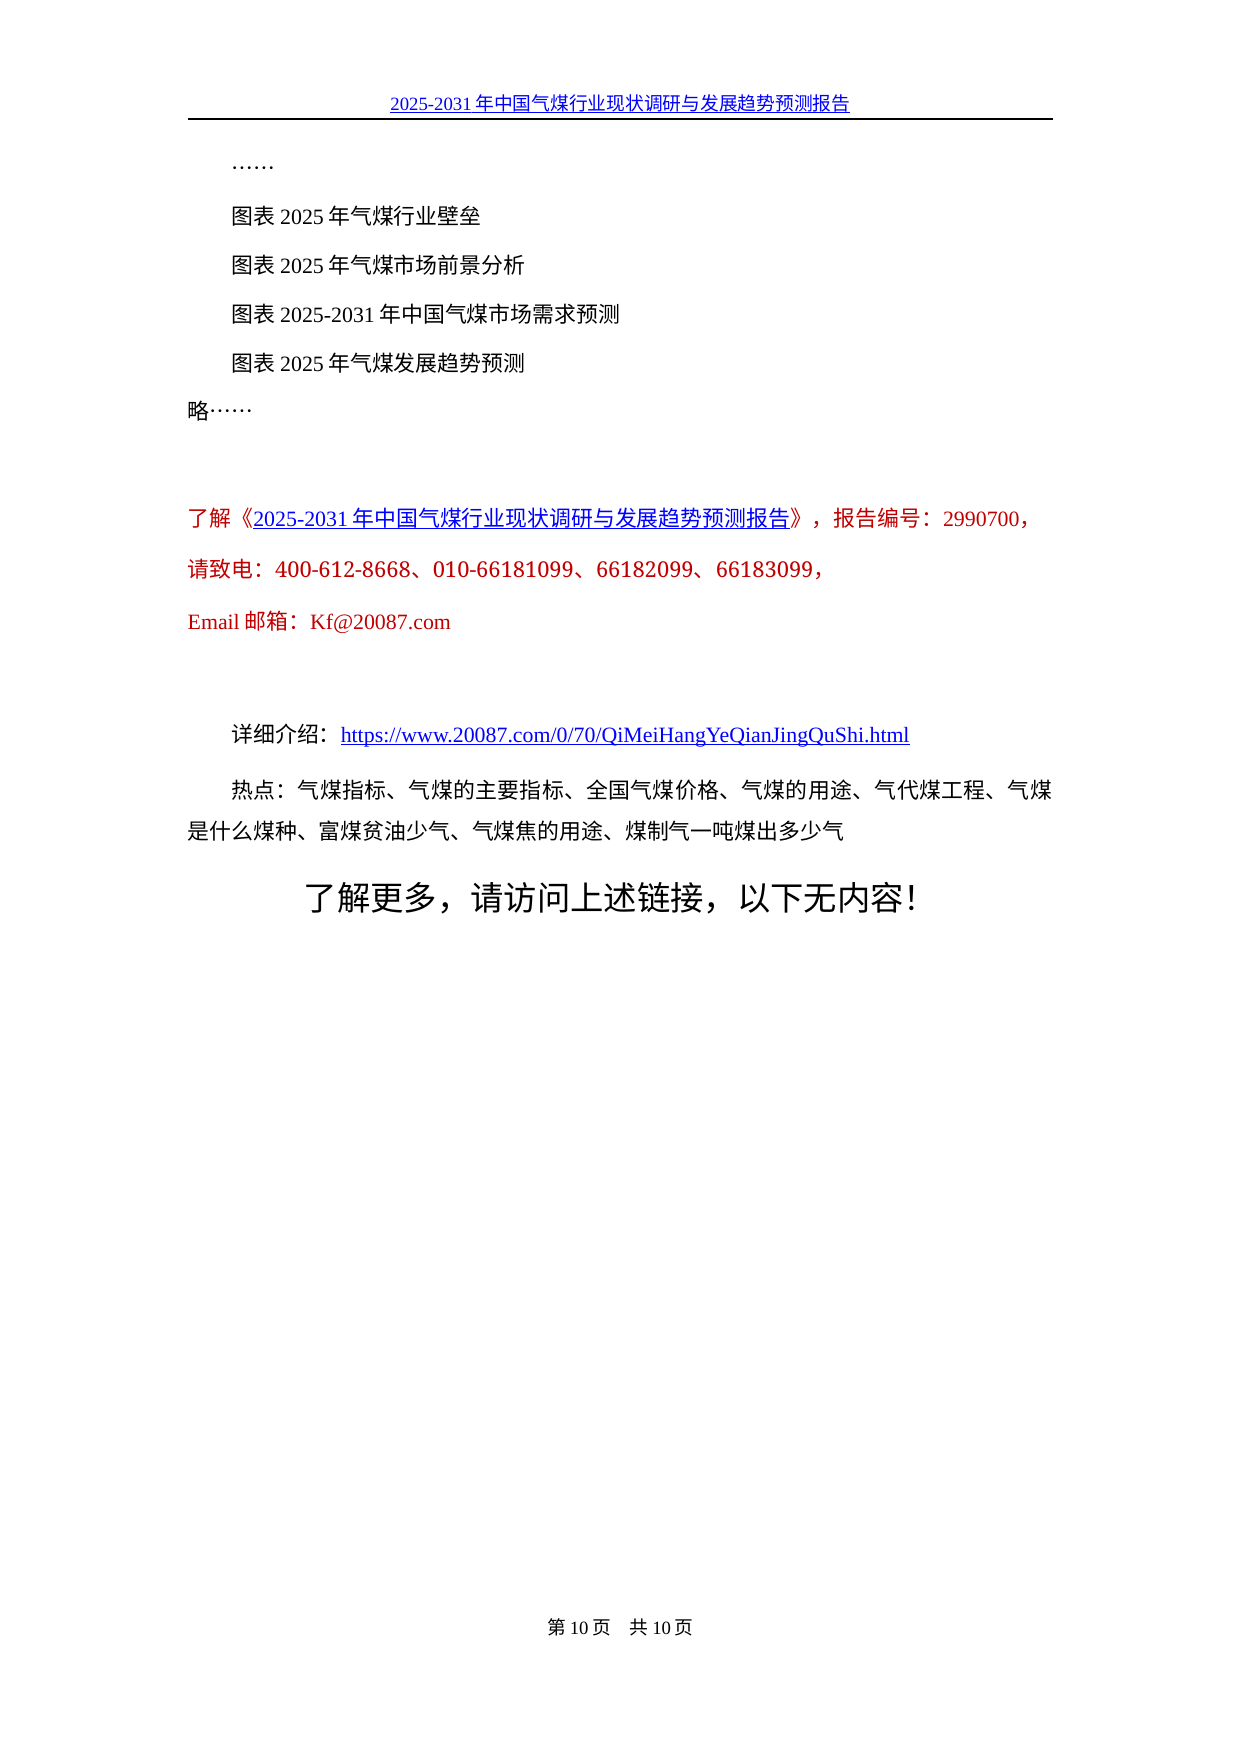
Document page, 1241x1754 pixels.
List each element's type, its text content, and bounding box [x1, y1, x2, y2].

text 请致电：400-612-8668、010-66181099、66182099、66183099， [187, 552, 1053, 584]
text 了解《2025-2031年中国气煤行业现状调研与发展趋势预测报告》，报告编号：2990700， [187, 500, 1053, 533]
text Email邮箱：Kf@20087.com [187, 603, 1053, 636]
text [187, 150, 1053, 426]
text 详细介绍：https://www.20087.com/0/70/QiMeiHangYeQianJingQuShi.html [187, 716, 1053, 749]
text 热点：气煤指标、气煤的主要指标、全国气煤价格、气煤的用途、气代煤工程、气煤是什么煤种、富煤贫油少气、气煤焦的用途、煤制气一吨煤出多少气 [187, 773, 1053, 846]
title 了解更多，请访问上述链接，以下无内容！ [187, 864, 1053, 929]
